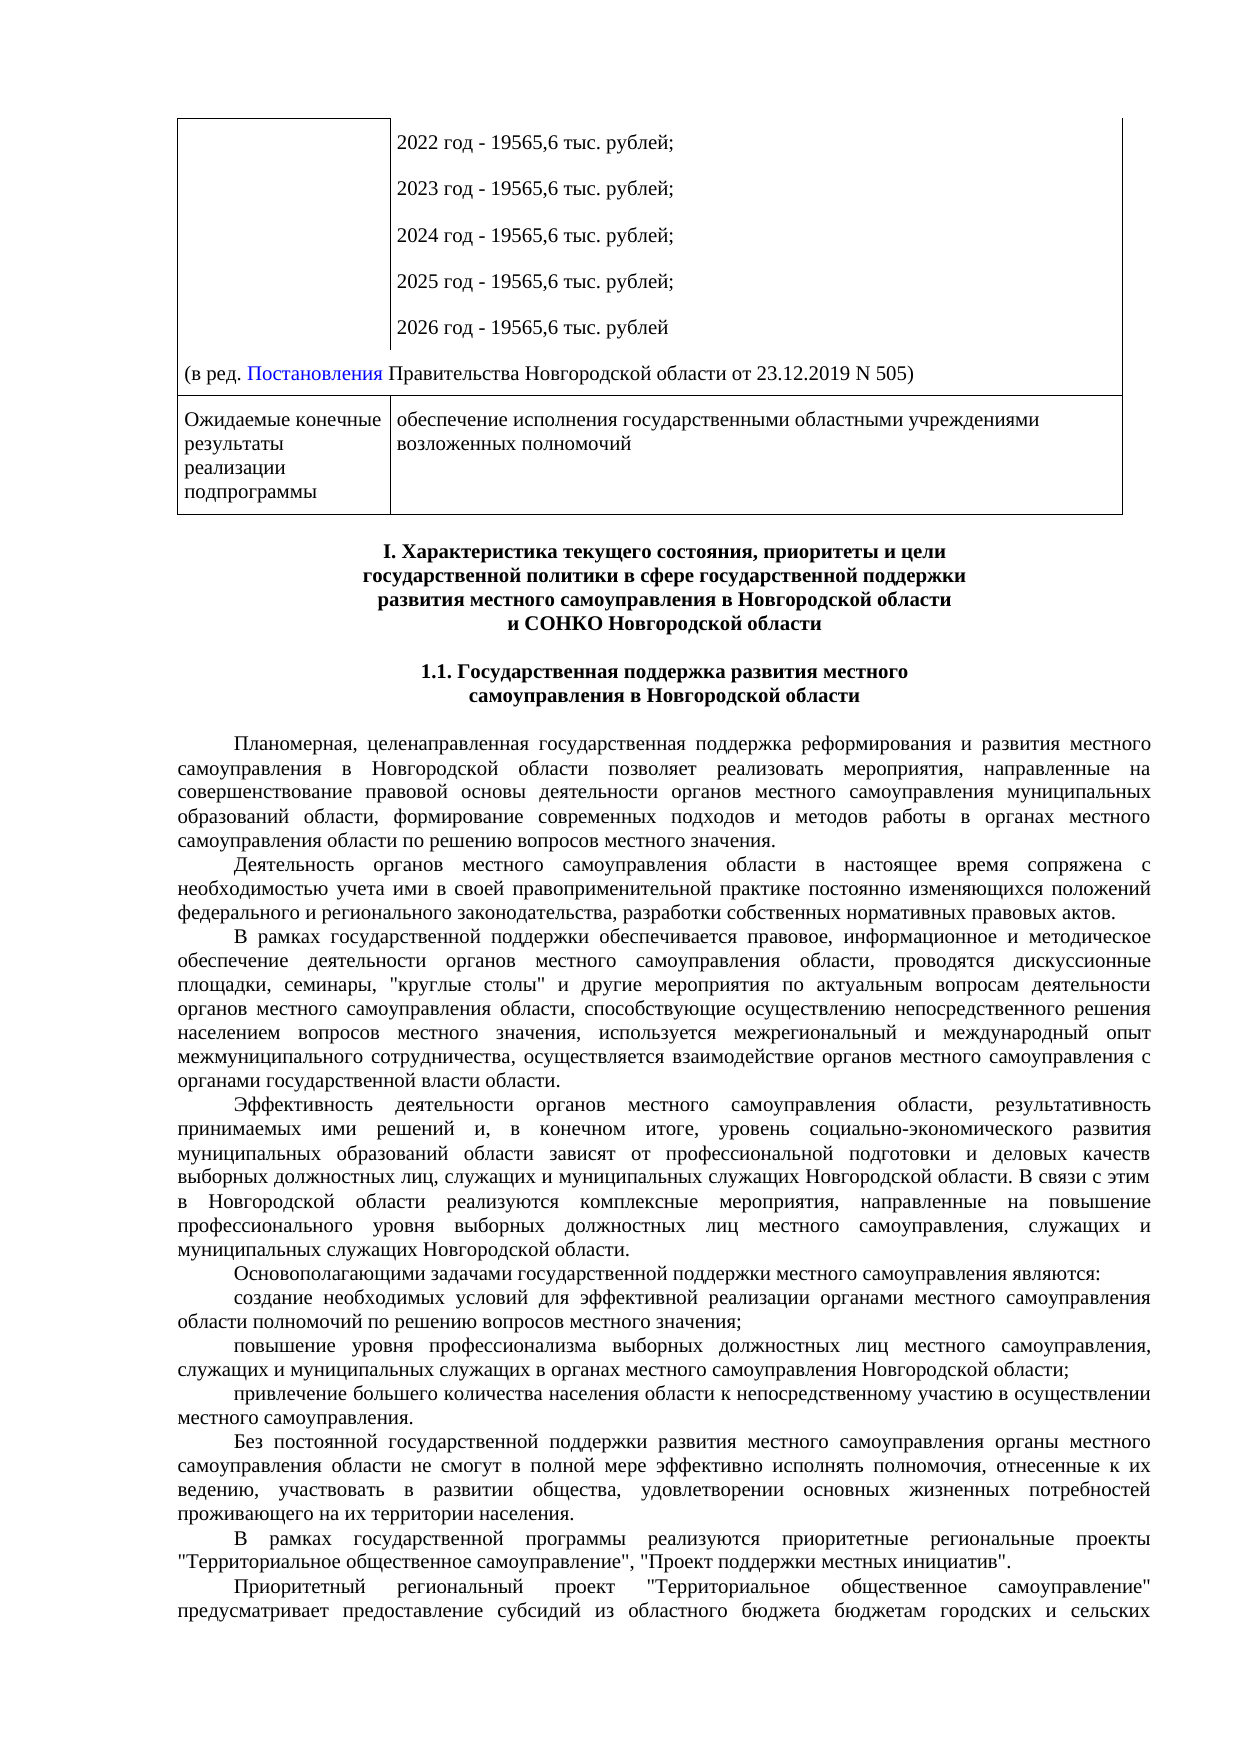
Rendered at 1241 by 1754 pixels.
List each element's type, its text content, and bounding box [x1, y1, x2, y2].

title и СОНКО Новгородской области [177, 611, 1152, 635]
table_cell 2022 год - 19565,6 тыс. рублей; [391, 118, 1122, 164]
title развития местного самоуправления в Новгородской области [177, 587, 1152, 611]
table_cell 2024 год - 19565,6 тыс. рублей; [391, 211, 1122, 257]
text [177, 1573, 1152, 1622]
title государственной политики в сфере государственной поддержки [177, 563, 1152, 587]
table_cell 2026 год - 19565,6 тыс. рублей [391, 304, 1122, 350]
text повышение уровня профессионализма выборных должностных лиц местного самоуправления, служащих и муниципальных служащих в органах местного самоуправления Новгородской области; [177, 1333, 1152, 1381]
table_cell 2025 год - 19565,6 тыс. рублей; [391, 257, 1122, 303]
title I. Характеристика текущего состояния, приоритеты и цели [177, 539, 1152, 563]
title самоуправления в Новгородской области [177, 683, 1152, 707]
table_cell Ожидаемые конечные результаты реализации подпрограммы [178, 396, 390, 514]
table_cell 2023 год - 19565,6 тыс. рублей; [391, 165, 1122, 211]
text привлечение большего количества населения области к непосредственному участию в осуществлении местного самоуправления. [177, 1381, 1152, 1429]
title 1.1. Государственная поддержка развития местного [177, 659, 1152, 683]
text Планомерная, целенаправленная государственная поддержка реформирования и развития местного самоуправления в Новгородской области позволяет реализовать мероприятия, направленные на совершенствование правовой основы деятельности органов местного самоуправления муниципальных образований области, формирование современных подходов и методов работы в органах местного самоуправления области по решению вопросов местного значения. [177, 731, 1152, 852]
text Эффективность деятельности органов местного самоуправления области, результативность принимаемых ими решений и, в конечном итоге, уровень социально-экономического развития муниципальных образований области зависят от профессиональной подготовки и деловых качеств выборных должностных лиц, служащих и муниципальных служащих Новгородской области. В связи с этим в Новгородской области реализуются комплексные мероприятия, направленные на повышение профессионального уровня выборных должностных лиц местного самоуправления, служащих и муниципальных служащих Новгородской области. [177, 1092, 1152, 1261]
text Основополагающими задачами государственной поддержки местного самоуправления являются: [177, 1261, 1152, 1285]
text создание необходимых условий для эффективной реализации органами местного самоуправления области полномочий по решению вопросов местного значения; [177, 1285, 1152, 1333]
text Без постоянной государственной поддержки развития местного самоуправления органы местного самоуправления области не смогут в полной мере эффективно исполнять полномочия, отнесенные к их ведению, участвовать в развитии общества, удовлетворении основных жизненных потребностей проживающего на их территории населения. [177, 1429, 1152, 1525]
text В рамках государственной поддержки обеспечивается правовое, информационное и методическое обеспечение деятельности органов местного самоуправления области, проводятся дискуссионные площадки, семинары, "круглые столы" и другие мероприятия по актуальным вопросам деятельности органов местного самоуправления области, способствующие осуществлению непосредственного решения населением вопросов местного значения, используется межрегиональный и международный опыт межмуниципального сотрудничества, осуществляется взаимодействие органов местного самоуправления с органами государственной власти области. [177, 924, 1152, 1092]
text Деятельность органов местного самоуправления области в настоящее время сопряжена с необходимостью учета ими в своей правоприменительной практике постоянно изменяющихся положений федерального и регионального законодательства, разработки собственных нормативных правовых актов. [177, 852, 1152, 924]
text В рамках государственной программы реализуются приоритетные региональные проекты "Территориальное общественное самоуправление", "Проект поддержки местных инициатив". [177, 1525, 1152, 1573]
table_cell обеспечение исполнения государственными областными учреждениями возложенных полномочий [391, 396, 1122, 514]
table_cell (в ред. Постановления Правительства Новгородской области от 23.12.2019 N 505) [178, 350, 1122, 395]
